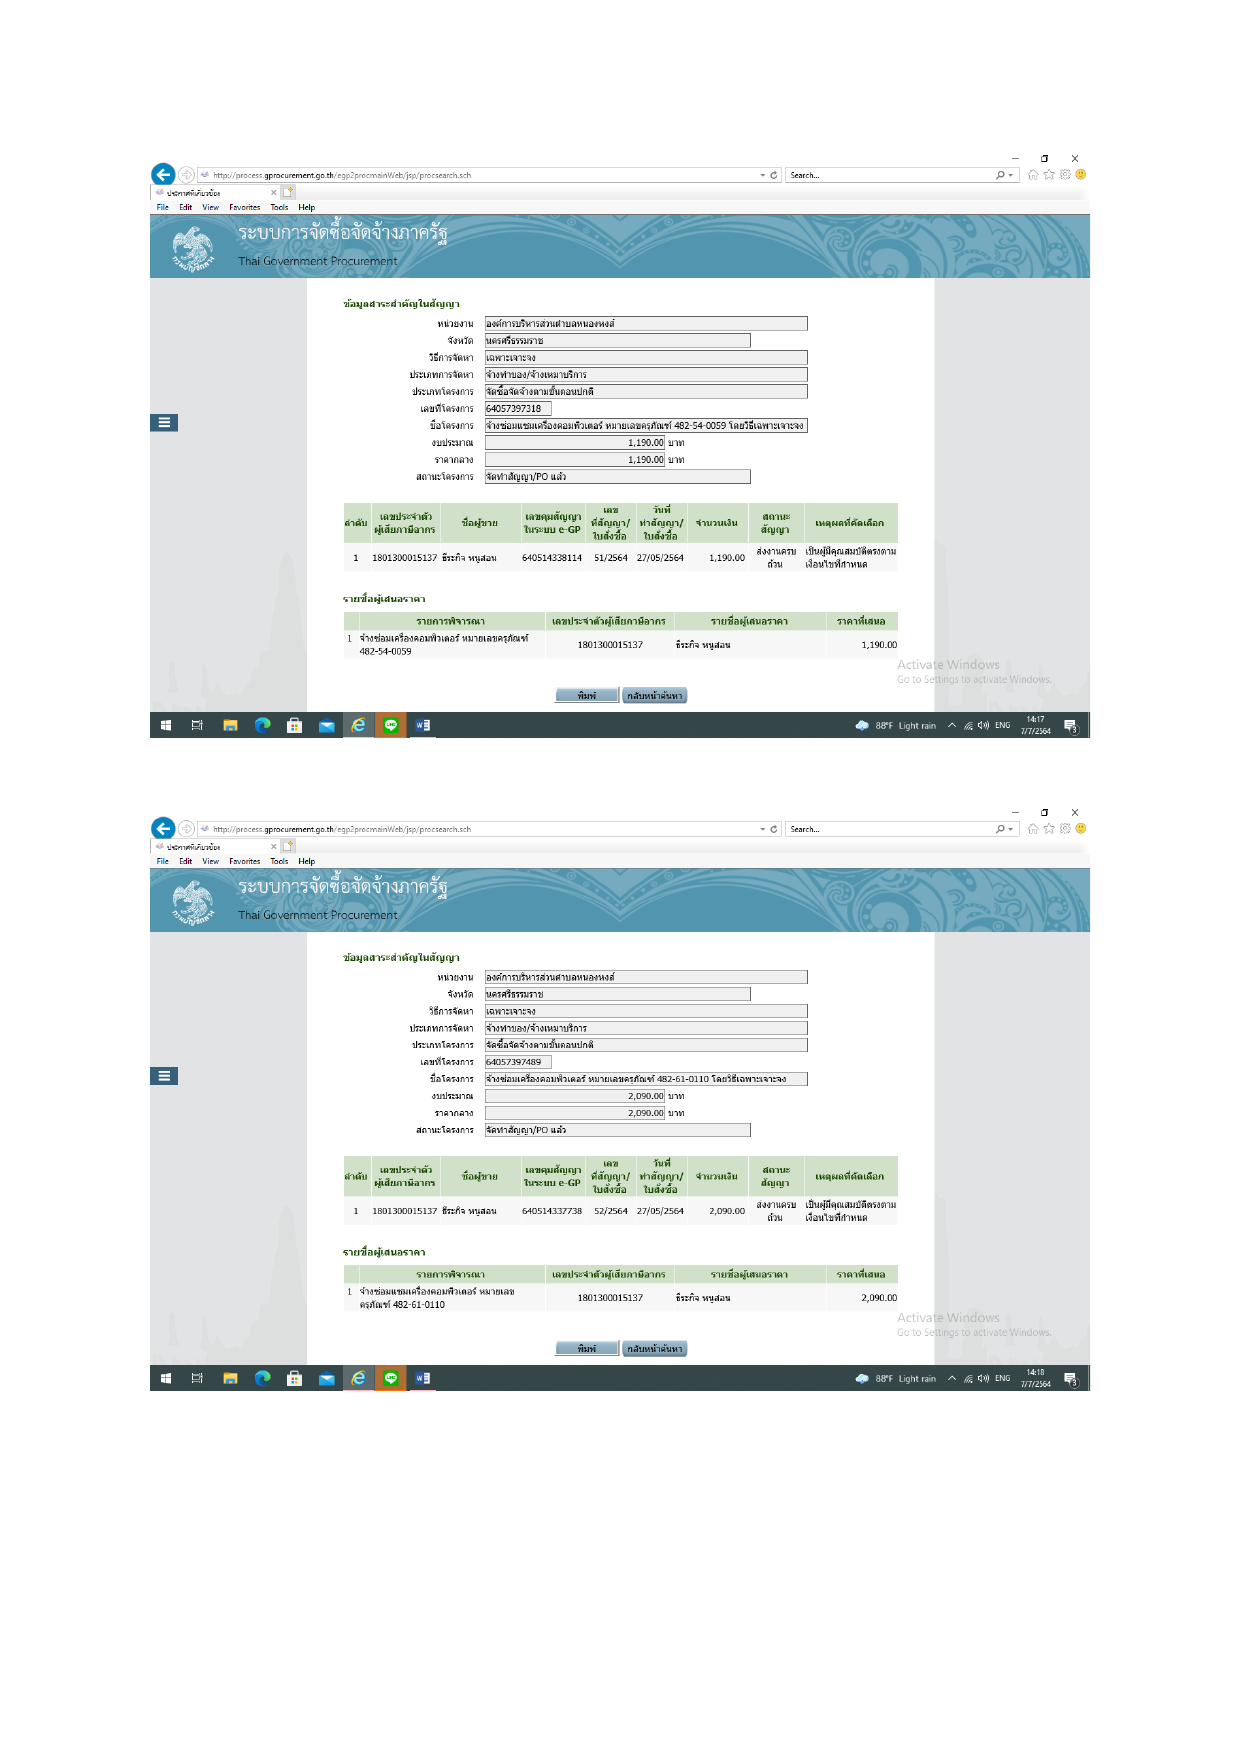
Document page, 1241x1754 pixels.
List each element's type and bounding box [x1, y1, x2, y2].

picture [150, 803, 1091, 1391]
picture [150, 150, 1091, 738]
